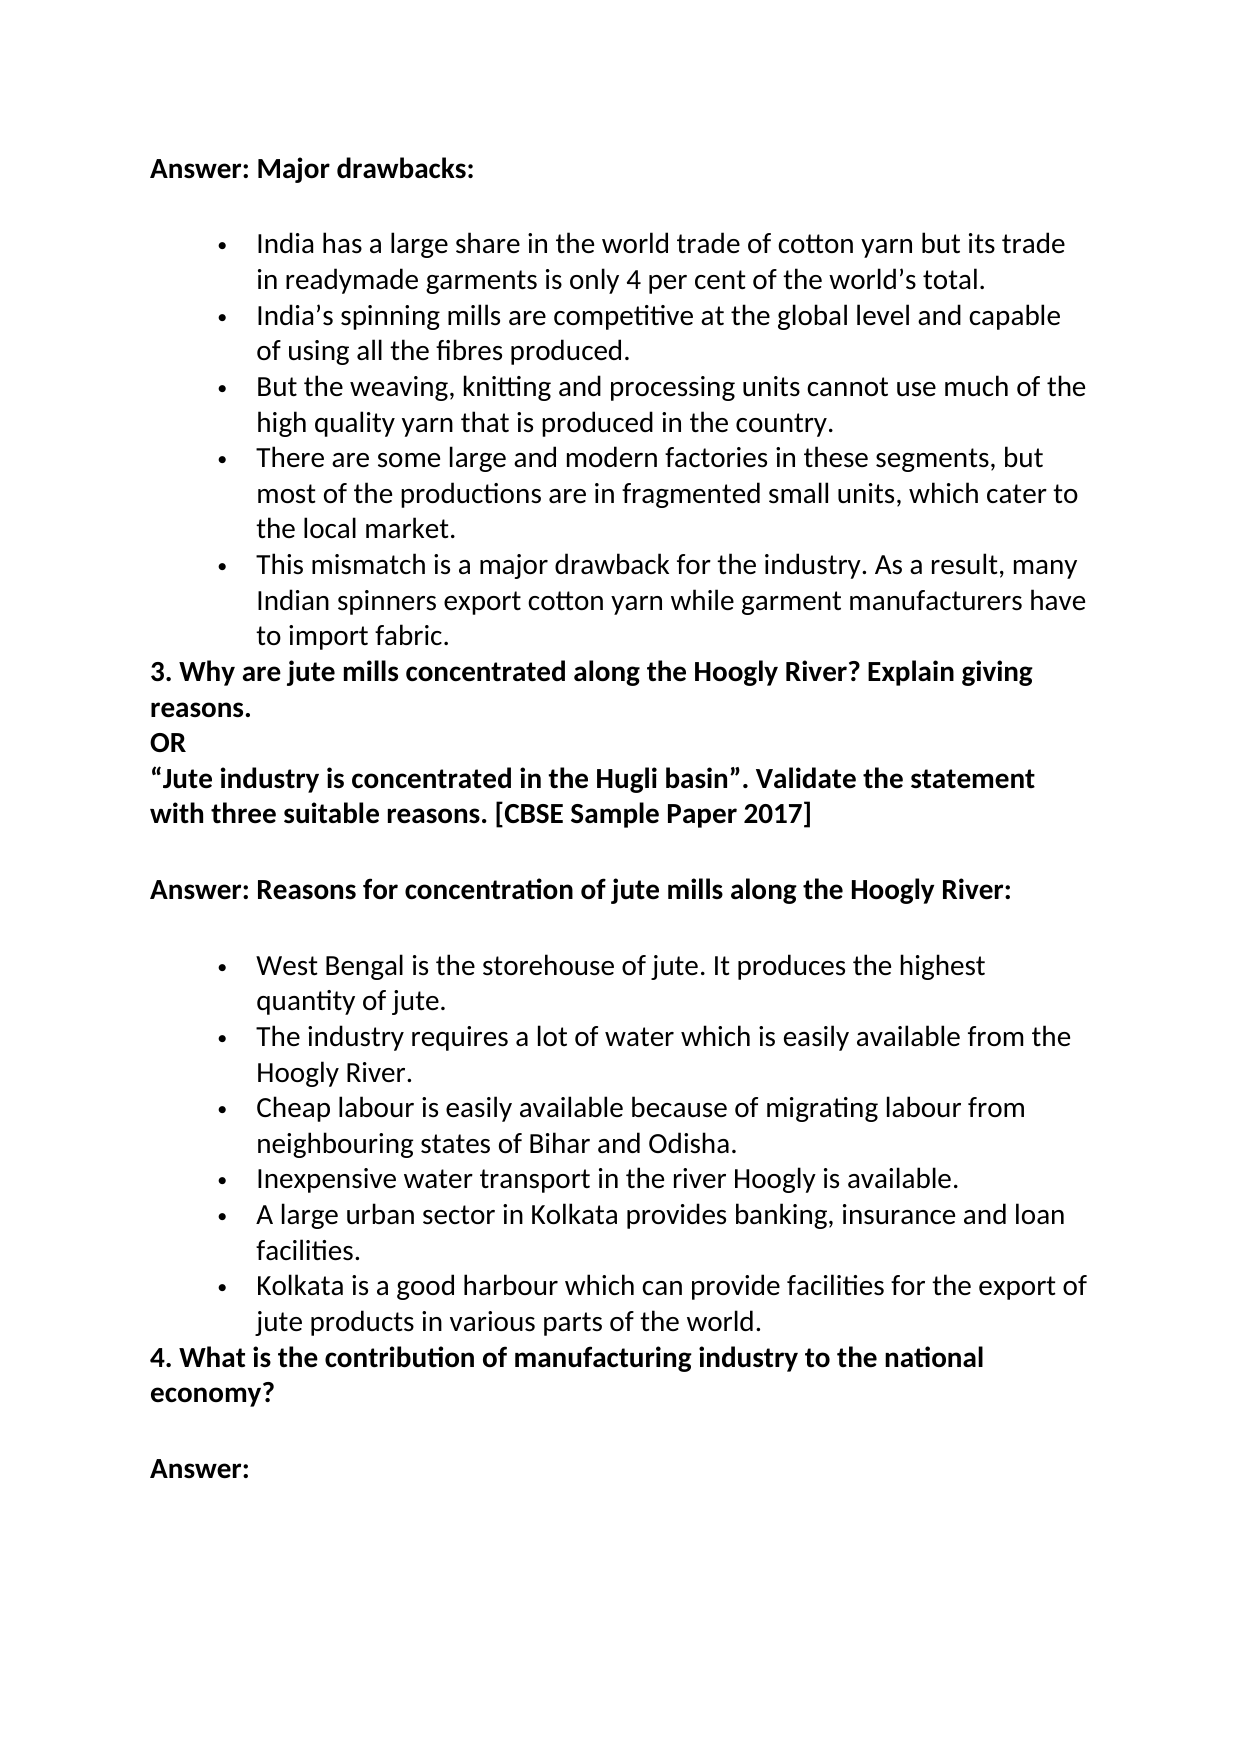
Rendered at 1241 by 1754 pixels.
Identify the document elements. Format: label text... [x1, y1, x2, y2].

list India has a large share in the world trade of cotton yarn but its trade in readymade garments is only 4 per cent of the world’s total. [219, 226, 1090, 297]
list There are some large and modern factories in these segments, but most of the productions are in fragmented small units, which cater to the local market. [219, 439, 1090, 546]
list India’s spinning mills are competitive at the global level and capable of using all the fibres produced. [219, 297, 1090, 368]
list Inexpensive water transport in the river Hoogly is available. [219, 1161, 1090, 1196]
list Cheap labour is easily available because of migrating labour from neighbouring states of Bihar and Odisha. [219, 1089, 1090, 1161]
list This mismatch is a major drawback for the industry. As a result, many Indian spinners export cotton yarn while garment manufacturers have to import fabric. [219, 546, 1090, 653]
list West Bengal is the storehouse of jute. It produces the highest quantity of jute. [219, 947, 1090, 1018]
text Answer: [150, 1450, 1090, 1486]
list A large urban sector in Kolkata provides banking, insurance and loan facilities. [219, 1196, 1090, 1267]
text Answer: Reasons for concentration of jute mills along the Hoogly River: [150, 871, 1090, 907]
list But the weaving, knitting and processing units cannot use much of the high quality yarn that is produced in the country. [219, 368, 1090, 439]
list The industry requires a lot of water which is easily available from the Hoogly River. [219, 1018, 1090, 1089]
text 3. Why are jute mills concentrated along the Hoogly River? Explain giving reasons. OR “Jute industry is concentrated in the Hugli basin”. Validate the statement with three suitable reasons. [CBSE Sample Paper 2017] [150, 653, 1090, 831]
text 4. What is the contribution of manufacturing industry to the national economy? [150, 1339, 1090, 1410]
list Kolkata is a good harbour which can provide facilities for the export of jute products in various parts of the world. [219, 1267, 1090, 1339]
text Answer: Major drawbacks: [150, 150, 1090, 186]
